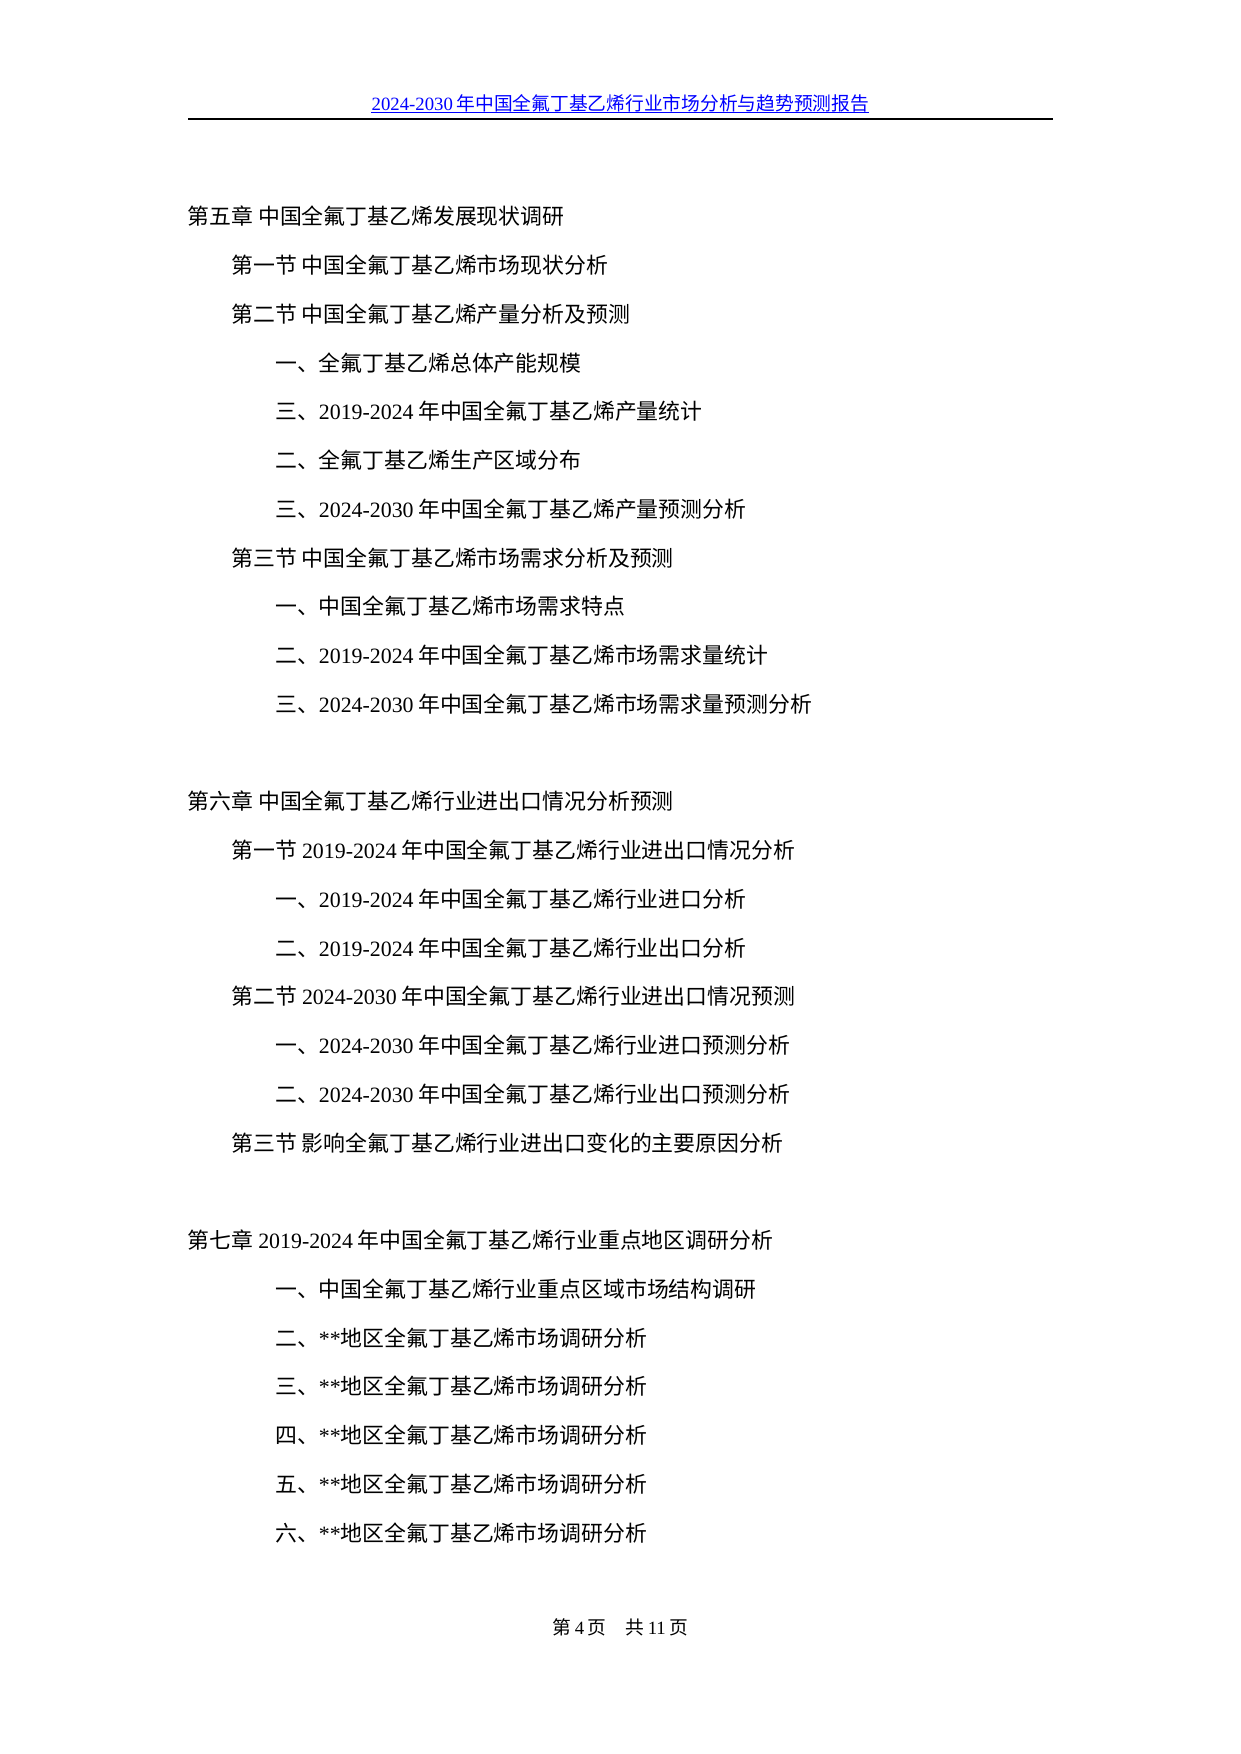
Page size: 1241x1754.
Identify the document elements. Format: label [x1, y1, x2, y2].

text [187, 150, 1053, 1548]
